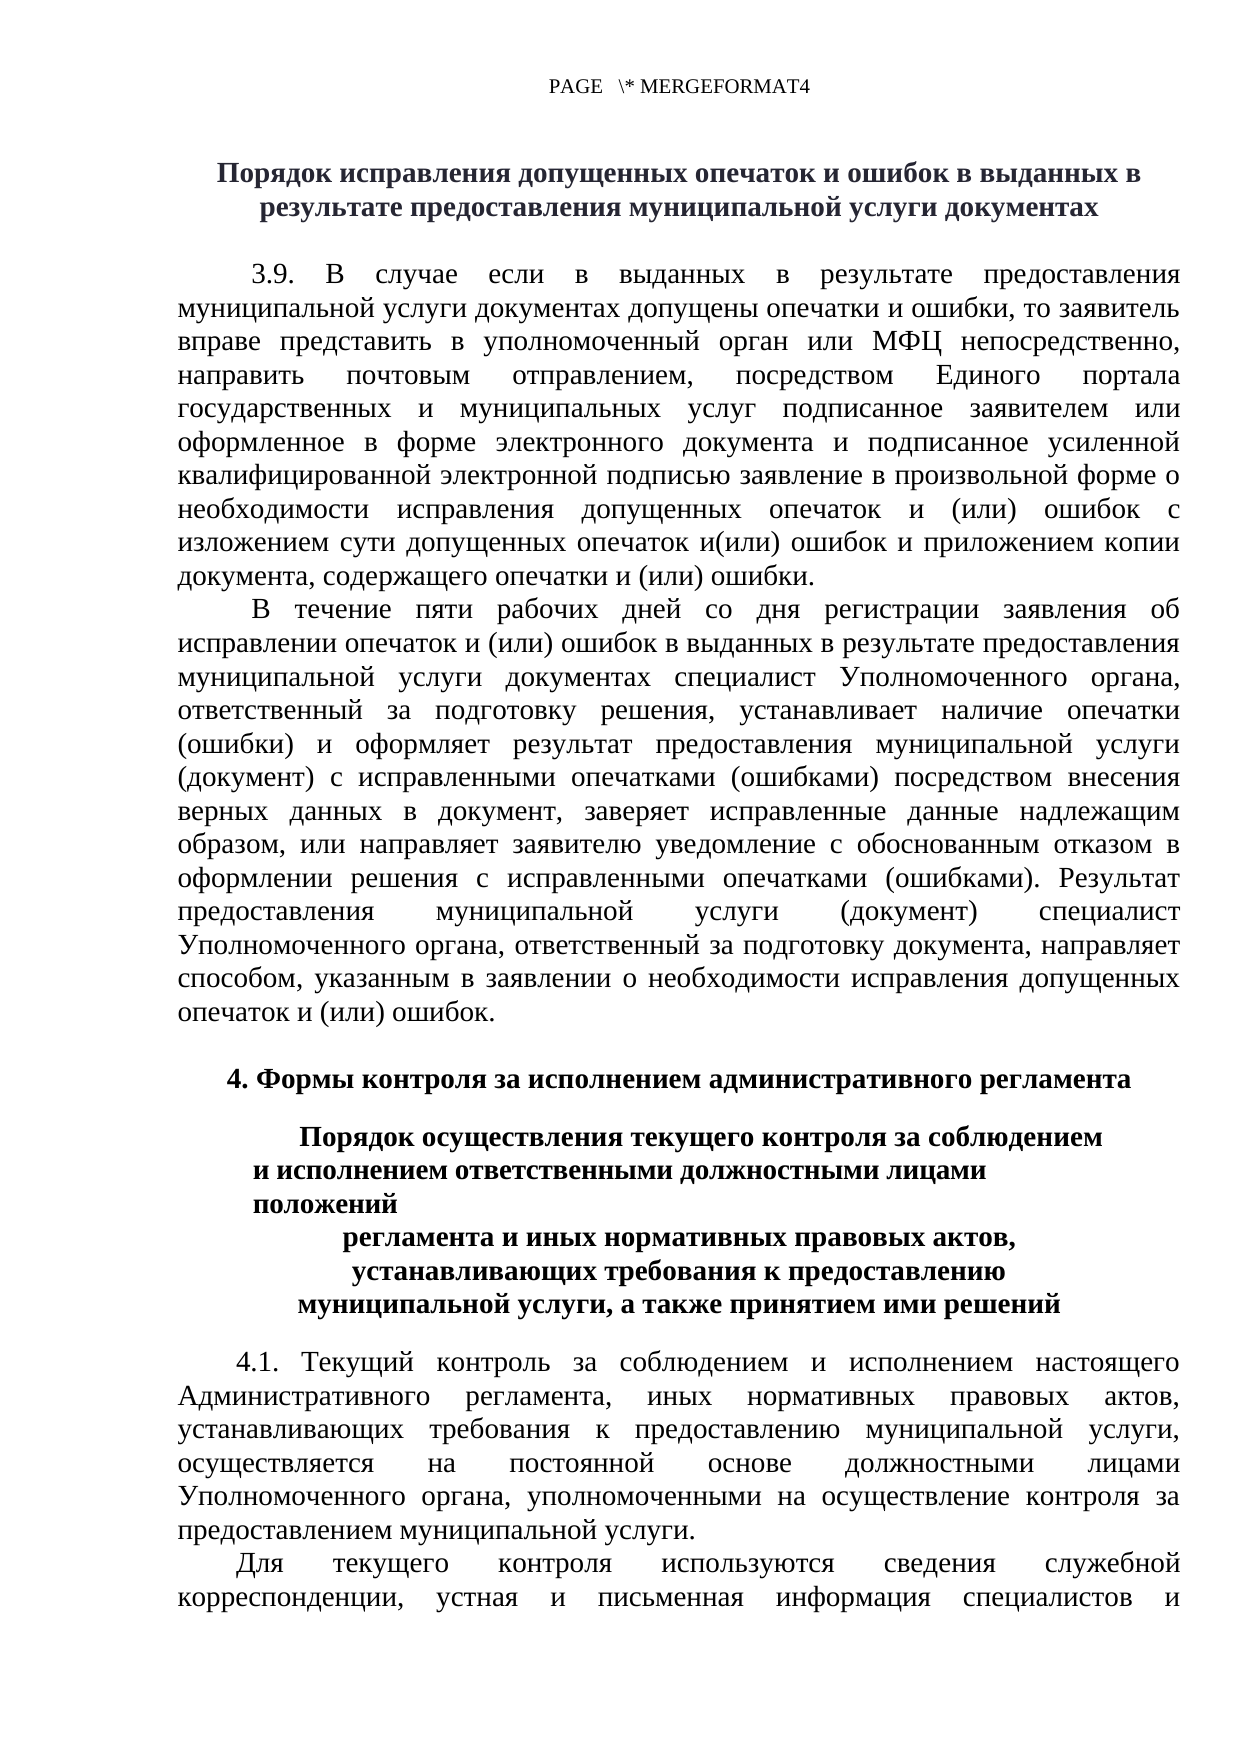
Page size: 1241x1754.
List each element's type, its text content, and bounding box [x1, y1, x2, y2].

text В течение пяти рабочих дней со дня регистрации заявления об исправлении опечаток и (или) ошибок в выданных в результате предоставления муниципальной услуги документах специалист Уполномоченного органа, ответственный за подготовку решения, устанавливает наличие опечатки (ошибки) и оформляет результат предоставления муниципальной услуги (документ) с исправленными опечатками (ошибками) посредством внесения верных данных в документ, заверяет исправленные данные надлежащим образом, или направляет заявителю уведомление с обоснованным отказом в оформлении решения с исправленными опечатками (ошибками). Результат предоставления муниципальной услуги (документ) специалист Уполномоченного органа, ответственный за подготовку документа, направляет способом, указанным в заявлении о необходимости исправления допущенных опечаток и (или) ошибок. [177, 592, 1181, 1028]
text Порядок осуществления текущего контроля за соблюдением и исполнением ответственными должностными лицами положений [253, 1119, 1127, 1219]
text регламента и иных нормативных правовых актов, [177, 1219, 1181, 1253]
text 3.9. В случае если в выданных в результате предоставления муниципальной услуги документах допущены опечатки и ошибки, то заявитель вправе представить в уполномоченный орган или МФЦ непосредственно, направить почтовым отправлением, посредством Единого портала государственных и муниципальных услуг подписанное заявителем или оформленное в форме электронного документа и подписанное усиленной квалифицированной электронной подписью заявление в произвольной форме о необходимости исправления допущенных опечаток и (или) ошибок с изложением сути допущенных опечаток и(или) ошибок и приложением копии документа, содержащего опечатки и (или) ошибки. [177, 256, 1181, 592]
text 4.1. Текущий контроль за соблюдением и исполнением настоящего Административного регламента, иных нормативных правовых актов, устанавливающих требования к предоставлению муниципальной услуги, осуществляется на постоянной основе должностными лицами Уполномоченного органа, уполномоченными на осуществление контроля за предоставлением муниципальной услуги. [177, 1344, 1181, 1545]
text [177, 1545, 1181, 1612]
text устанавливающих требования к предоставлению [177, 1253, 1181, 1286]
text 4. Формы контроля за исполнением административного регламента [177, 1061, 1181, 1095]
text муниципальной услуги, а также принятием ими решений [177, 1286, 1181, 1320]
text Порядок исправления допущенных опечаток и ошибок в выданных в результате предоставления муниципальной услуги документах [177, 156, 1181, 223]
